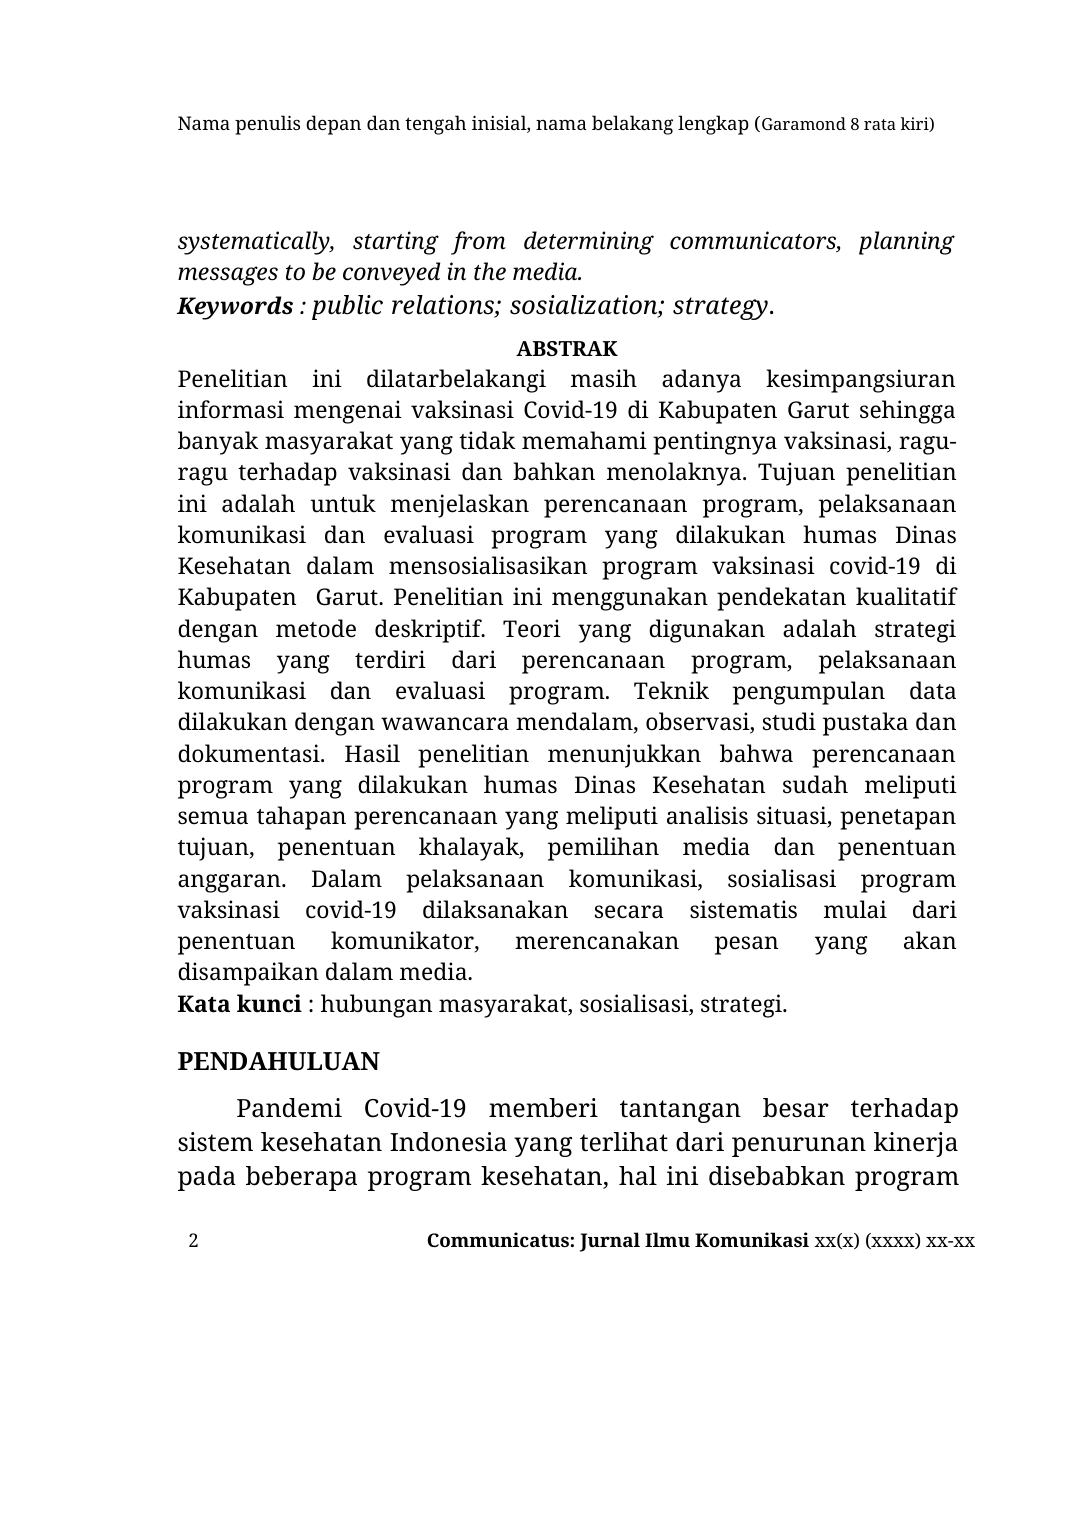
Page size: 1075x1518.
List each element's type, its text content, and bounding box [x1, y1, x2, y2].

text Kata kunci : hubungan masyarakat, sosialisasi, strategi. [177, 988, 960, 1019]
text Keywords : public relations; sosialization; strategy. [177, 288, 960, 322]
text ABSTRAK [177, 334, 957, 363]
subtitle PENDAHULUAN [177, 1044, 957, 1078]
text Penelitian ini dilatarbelakangi masih adanya kesimpangsiuran informasi mengenai vaksinasi Covid-19 di Kabupaten Garut sehingga banyak masyarakat yang tidak memahami pentingnya vaksinasi, ragu-ragu terhadap vaksinasi dan bahkan menolaknya. Tujuan penelitian ini adalah untuk menjelaskan perencanaan program, pelaksanaan komunikasi dan evaluasi program yang dilakukan humas Dinas Kesehatan dalam mensosialisasikan program vaksinasi covid-19 di Kabupaten Garut. Penelitian ini menggunakan pendekatan kualitatif dengan metode deskriptif. Teori yang digunakan adalah strategi humas yang terdiri dari perencanaan program, pelaksanaan komunikasi dan evaluasi program. Teknik pengumpulan data dilakukan dengan wawancara mendalam, observasi, studi pustaka dan dokumentasi. Hasil penelitian menunjukkan bahwa perencanaan program yang dilakukan humas Dinas Kesehatan sudah meliputi semua tahapan perencanaan yang meliputi analisis situasi, penetapan tujuan, penentuan khalayak, pemilihan media dan penentuan anggaran. Dalam pelaksanaan komunikasi, sosialisasi program vaksinasi covid-19 dilaksanakan secara sistematis mulai dari penentuan komunikator, merencanakan pesan yang akan disampaikan dalam media. [177, 363, 957, 988]
